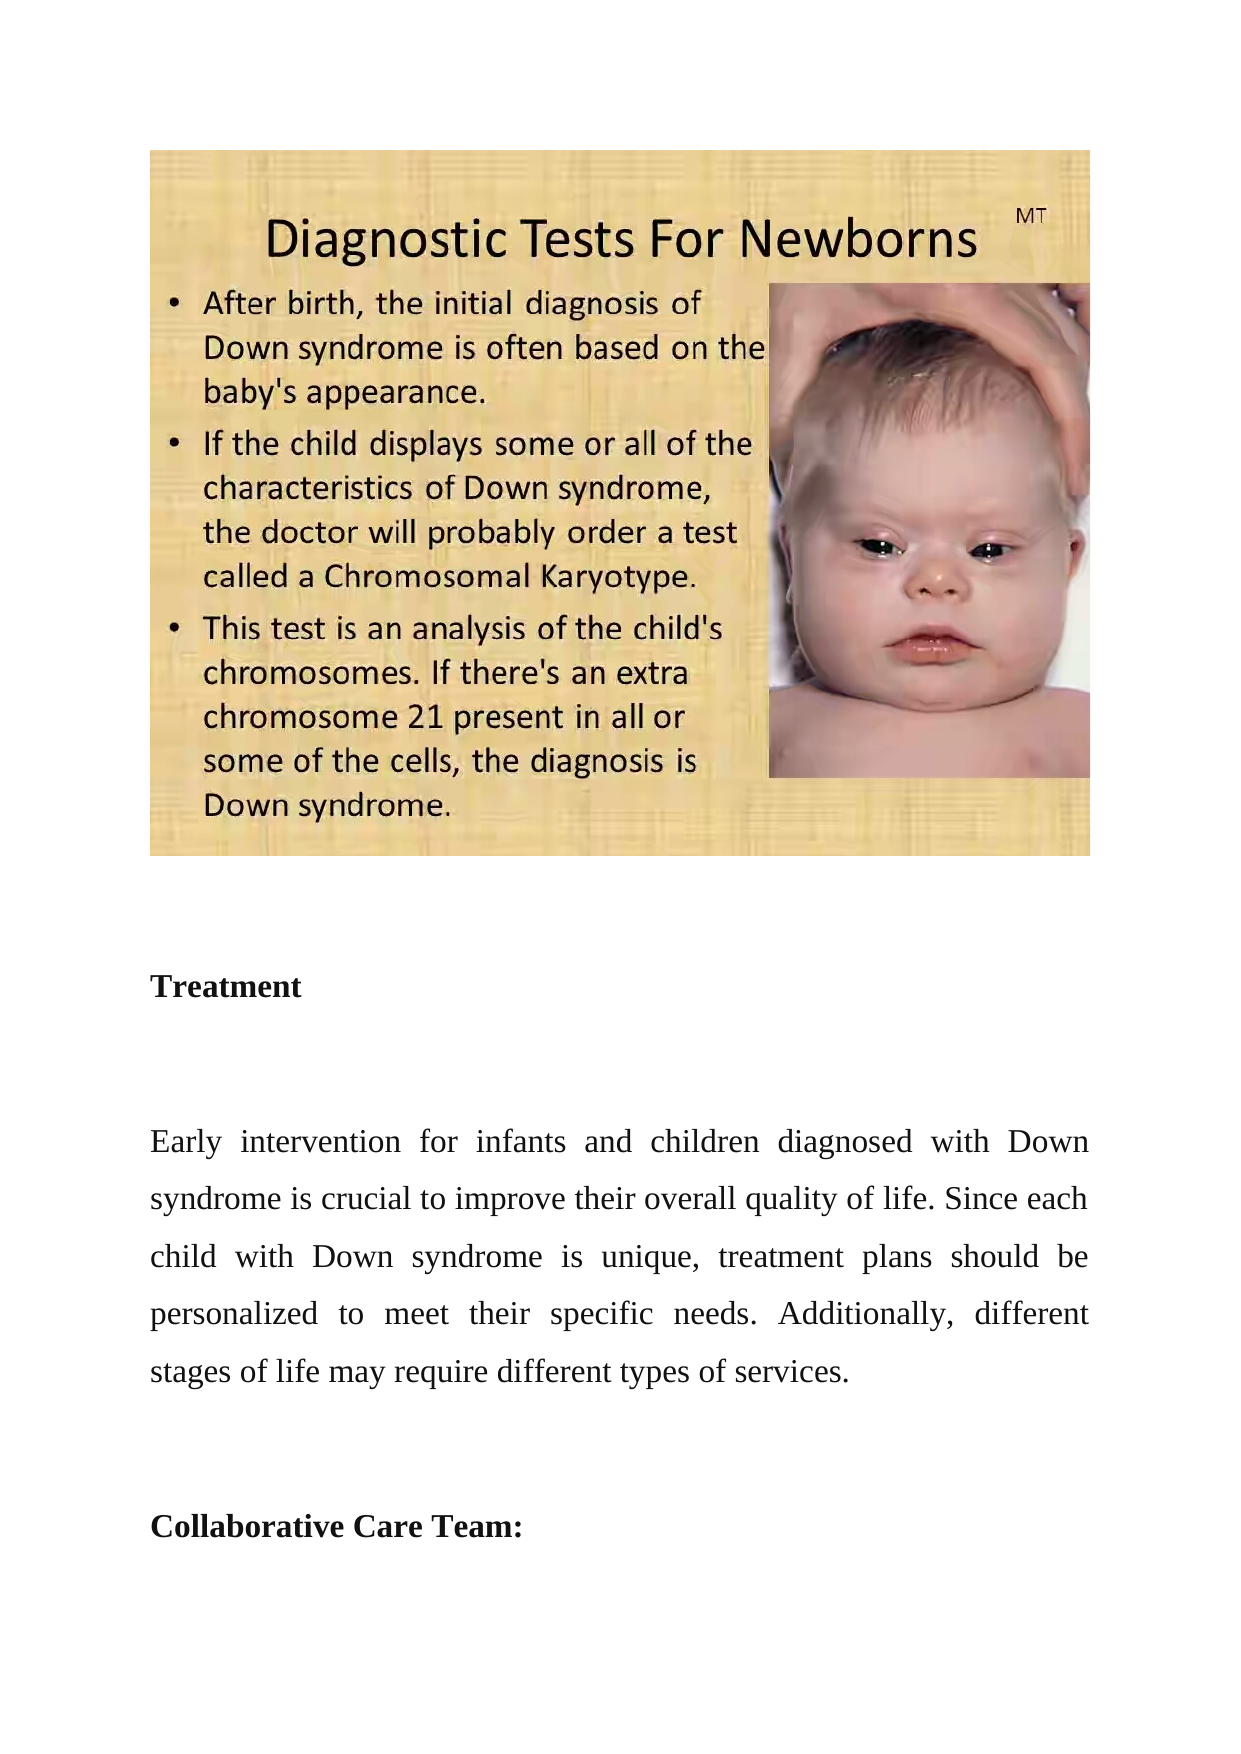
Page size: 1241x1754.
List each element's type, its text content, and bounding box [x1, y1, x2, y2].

picture [150, 150, 1091, 856]
text Collaborative Care Team: [150, 1506, 1090, 1544]
text Treatment [150, 966, 1090, 1005]
text Early intervention for infants and children diagnosed with Down syndrome is crucial to improve their overall quality of life. Since each child with Down syndrome is unique, treatment plans should be personalized to meet their specific needs. Additionally, different stages of life may require different types of services. [150, 1121, 1090, 1389]
